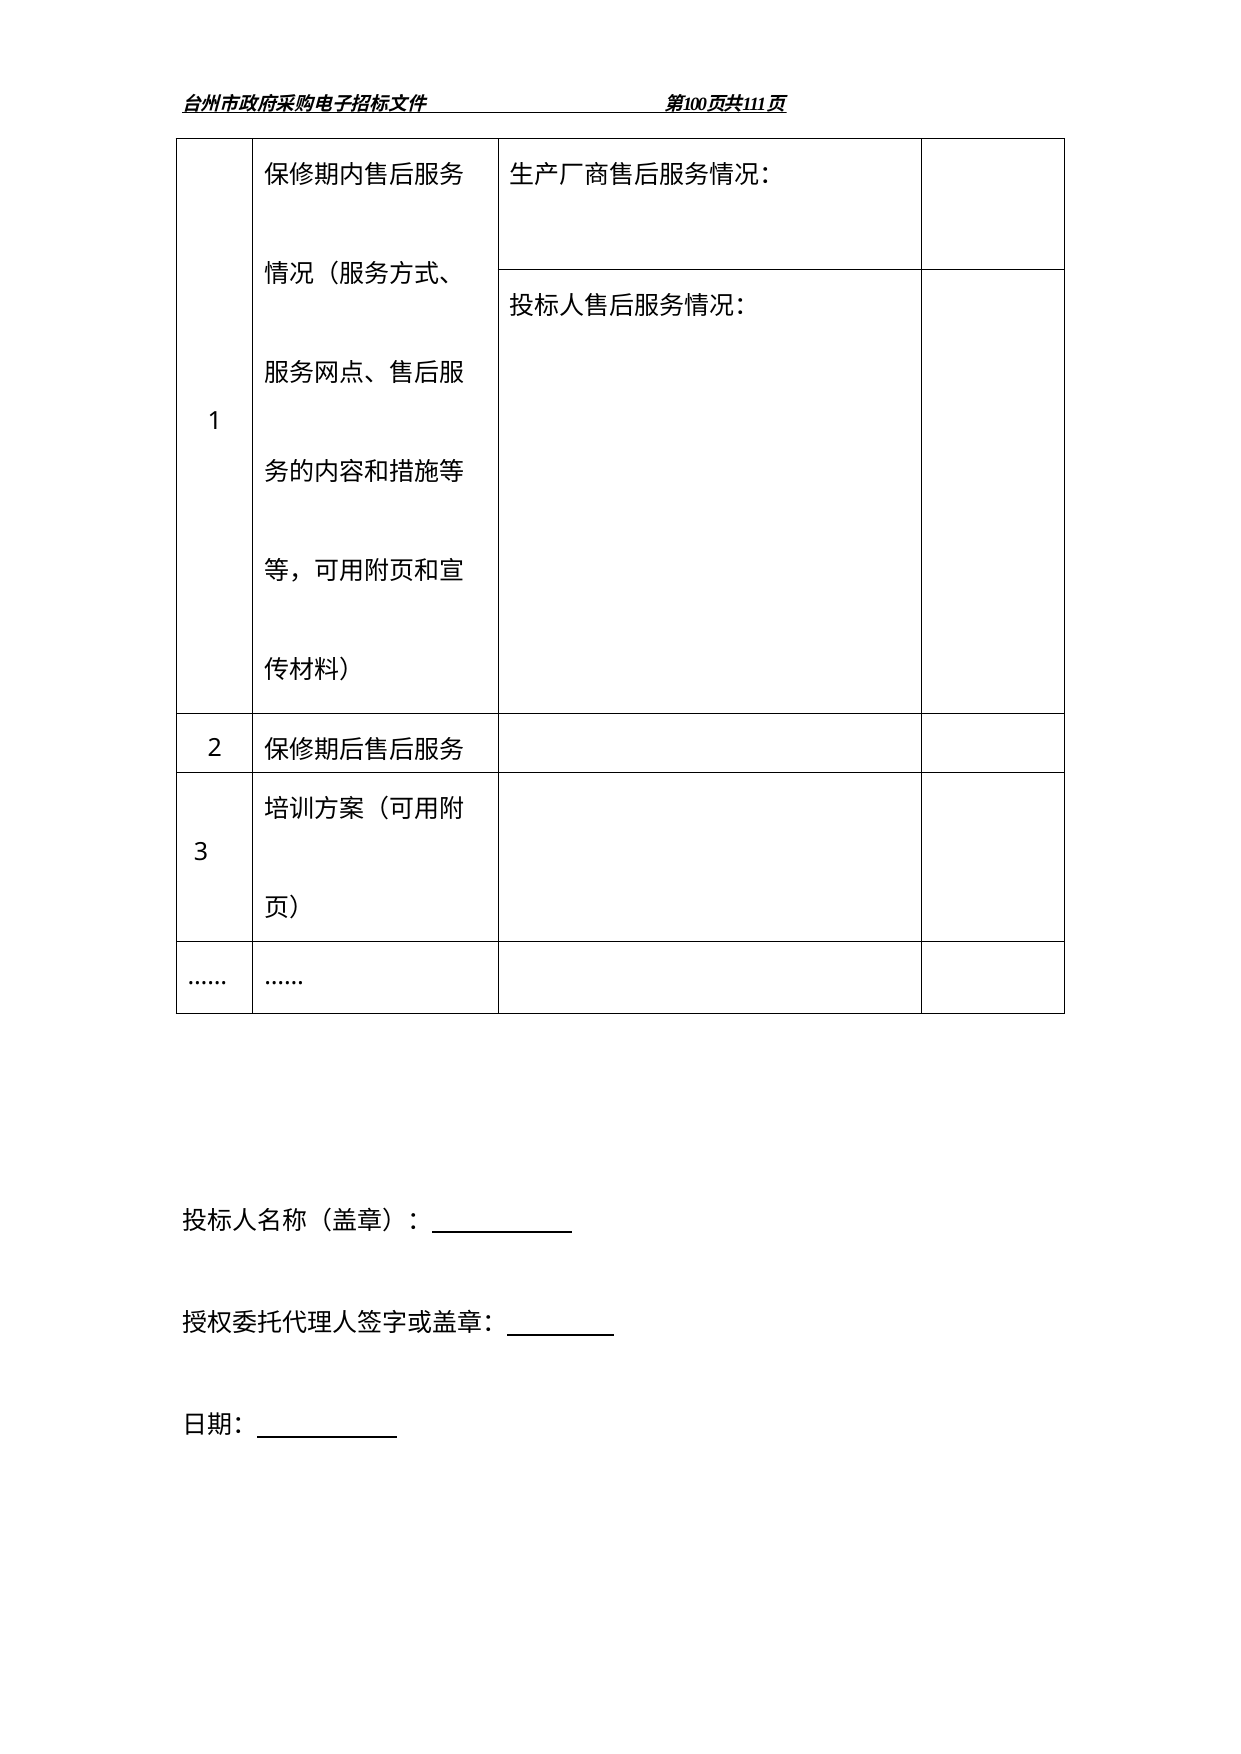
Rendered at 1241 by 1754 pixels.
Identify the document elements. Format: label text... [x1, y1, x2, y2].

text 授权委托代理人签字或盖章： [182, 1288, 1058, 1354]
table_cell [922, 714, 1064, 772]
table_cell …… [177, 942, 252, 1013]
table_cell [922, 942, 1064, 1013]
text 投标人名称（盖章）： [182, 1186, 1058, 1252]
table_cell …… [253, 942, 498, 1013]
table_cell 1 [177, 139, 252, 713]
table_cell 投标人售后服务情况： [499, 270, 921, 713]
table_cell [922, 270, 1064, 713]
table_cell 培训方案（可用附页） [253, 773, 498, 941]
table_cell [922, 139, 1064, 269]
table_cell [499, 942, 921, 1013]
table_cell [922, 773, 1064, 941]
table_cell 保修期后售后服务 [253, 714, 498, 772]
table_cell 2 [177, 714, 252, 772]
table_cell 3 [177, 773, 252, 941]
text 日期： [182, 1390, 1058, 1456]
table_cell [499, 773, 921, 941]
table_cell 生产厂商售后服务情况： [499, 139, 921, 269]
table_cell 保修期内售后服务情况（服务方式、服务网点、售后服务的内容和措施等等，可用附页和宣传材料） [253, 139, 498, 713]
table_cell [499, 714, 921, 772]
